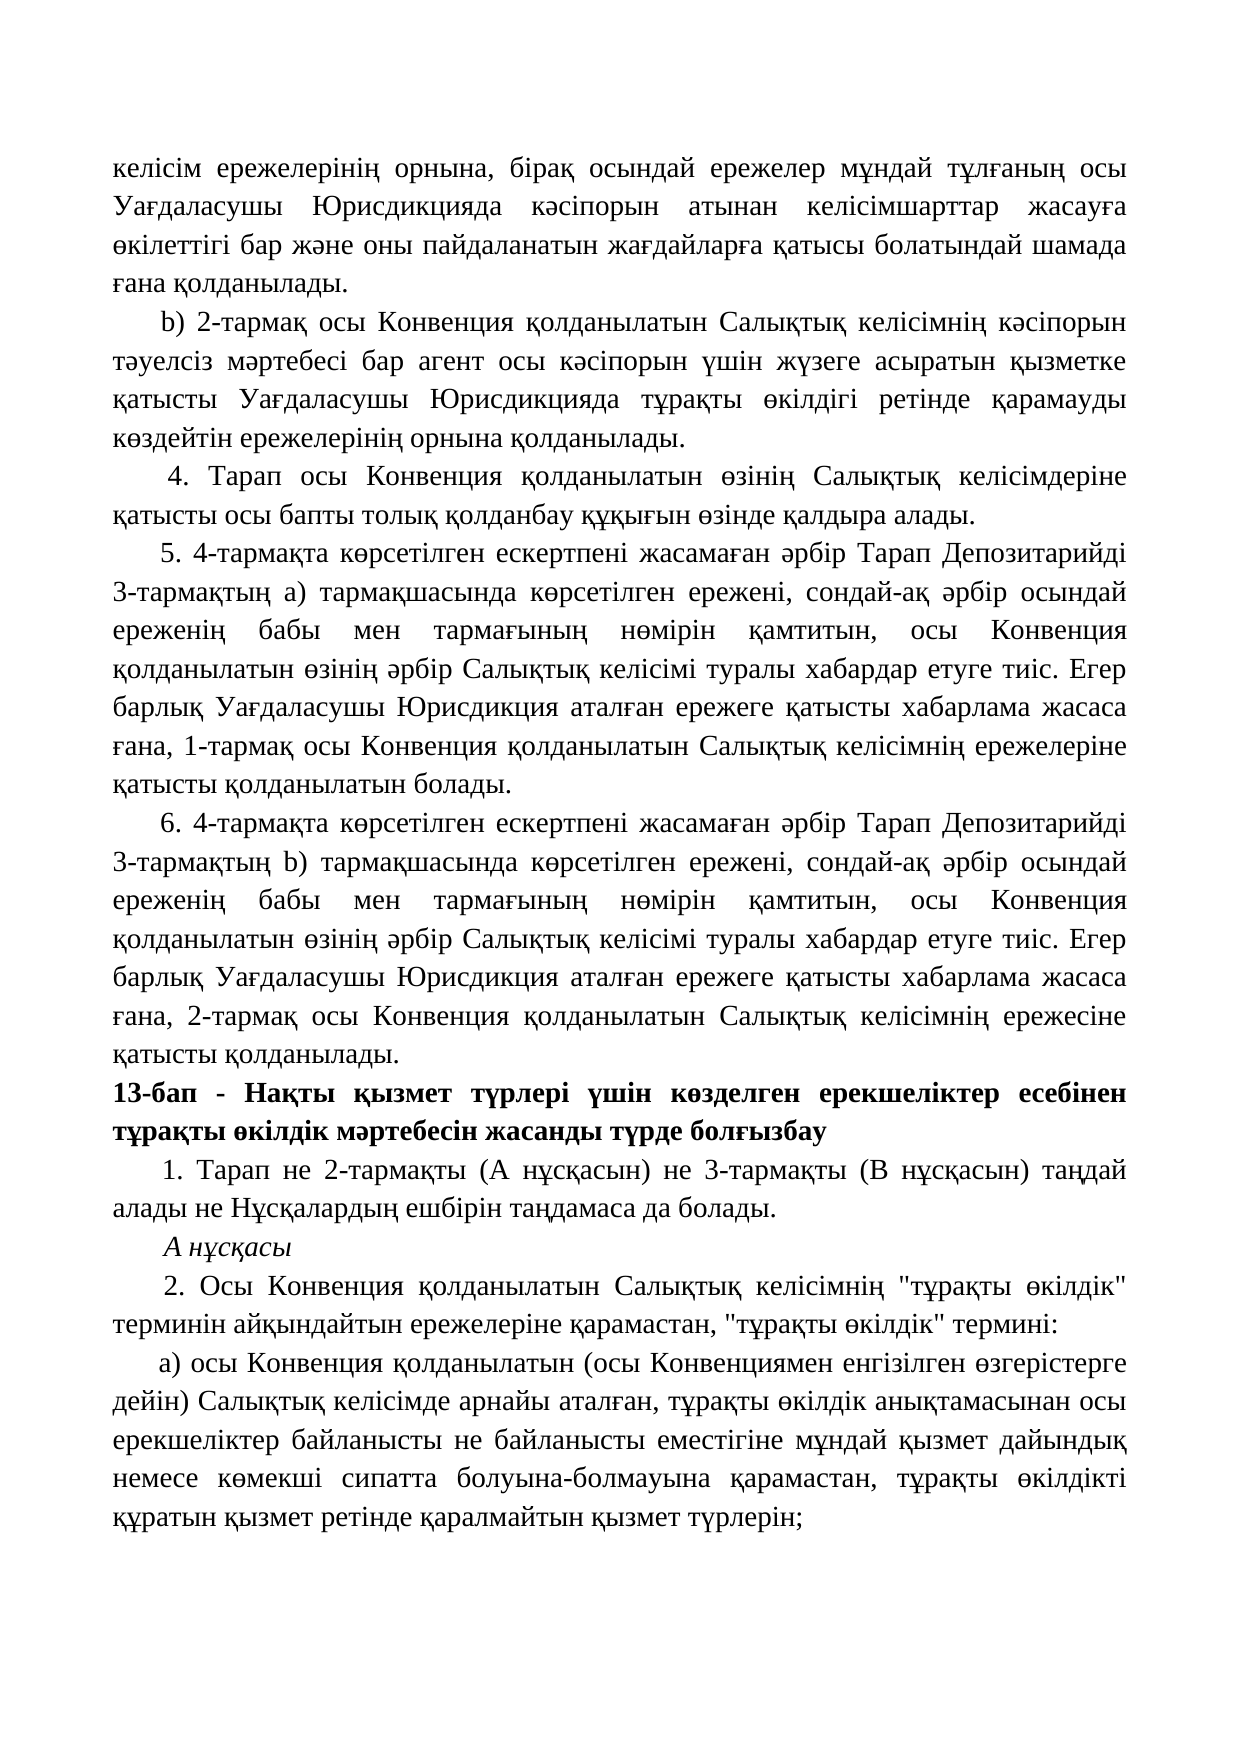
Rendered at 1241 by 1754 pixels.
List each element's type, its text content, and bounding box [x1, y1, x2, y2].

text 4. Тарап осы Конвенция қолданылатын өзінің Салықтық келісімдеріне қатысты осы бапты толық қолданбау құқығын өзінде қалдыра алады. [112, 458, 1128, 530]
text 1. Тарап не 2-тармақты (А нұсқасын) не 3-тармақты (В нұсқасын) таңдай алады не Нұсқалардың ешбірін таңдамаса да болады. [112, 1152, 1128, 1224]
text b) 2-тармақ осы Конвенция қолданылатын Салықтық келісімнің кәсіпорын тәуелсіз мәртебесі бар агент осы кәсіпорын үшін жүзеге асыратын қызметке қатысты Уағдаласушы Юрисдикцияда тұрақты өкілдігі ретінде қарамауды көздейтін ережелерінің орнына қолданылады. [112, 304, 1128, 453]
text а) осы Конвенция қолданылатын (осы Конвенциямен енгізілген өзгерістерге дейін) Салықтық келісімде арнайы аталған, тұрақты өкілдік анықтамасынан осы ерекшеліктер байланысты не байланысты еместігіне мұндай қызмет дайындық немесе көмекші сипатта болуына-болмауына қарамастан, тұрақты өкілдікті құратын қызмет ретінде қаралмайтын қызмет түрлерін; [112, 1345, 1128, 1532]
text 2. Осы Конвенция қолданылатын Салықтық келісімнің "тұрақты өкілдік" терминін айқындайтын ережелеріне қарамастан, "тұрақты өкілдік" термині: [112, 1268, 1128, 1340]
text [112, 150, 1128, 299]
text 5. 4-тармақта көрсетілген ескертпені жасамаған әрбір Тарап Депозитарийді 3-тармақтың а) тармақшасында көрсетілген ережені, сондай-ақ әрбір осындай ереженің бабы мен тармағының нөмірін қамтитын, осы Конвенция қолданылатын өзінің әрбір Салықтық келісімі туралы хабардар етуге тиіс. Егер барлық Уағдаласушы Юрисдикция аталған ережеге қатысты хабарлама жасаса ғана, 1-тармақ осы Конвенция қолданылатын Салықтық келісімнің ережелеріне қатысты қолданылатын болады. [112, 535, 1128, 800]
text А нұсқасы [112, 1229, 1128, 1263]
text 6. 4-тармақта көрсетілген ескертпені жасамаған әрбір Тарап Депозитарийді 3-тармақтың b) тармақшасында көрсетілген ережені, сондай-ақ әрбір осындай ереженің бабы мен тармағының нөмірін қамтитын, осы Конвенция қолданылатын өзінің әрбір Салықтық келісімі туралы хабардар етуге тиіс. Егер барлық Уағдаласушы Юрисдикция аталған ережеге қатысты хабарлама жасаса ғана, 2-тармақ осы Конвенция қолданылатын Салықтық келісімнің ережесіне қатысты қолданылады. [112, 805, 1128, 1070]
text 13-бап - Нақты қызмет түрлері үшін көзделген ерекшеліктер есебінен тұрақты өкілдік мәртебесін жасанды түрде болғызбау [112, 1075, 1128, 1147]
